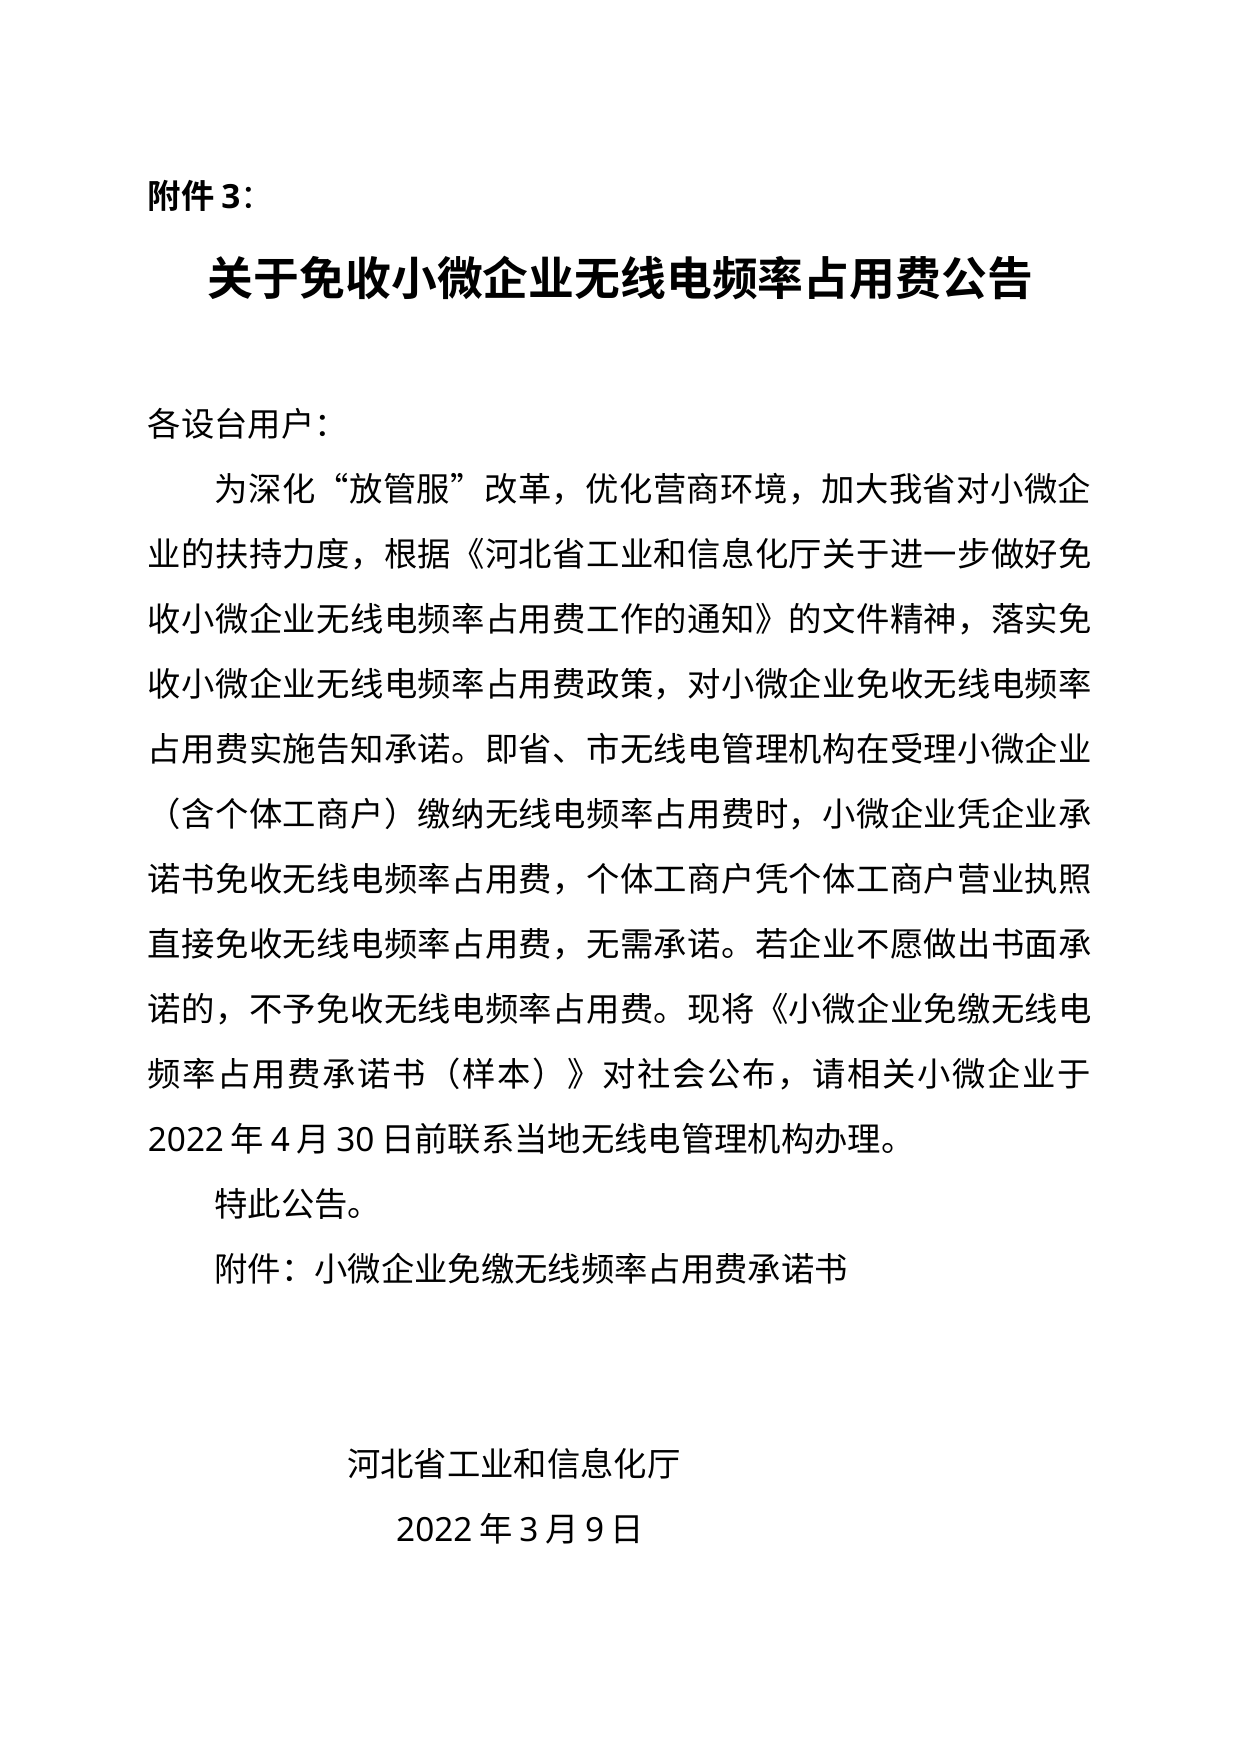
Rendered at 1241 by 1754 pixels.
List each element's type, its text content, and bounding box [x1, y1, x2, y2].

text 附件：小微企业免缴无线频率占用费承诺书 [148, 1234, 1093, 1299]
text 为深化“放管服”改革，优化营商环境，加大我省对小微企业的扶持力度，根据《河北省工业和信息化厅关于进一步做好免收小微企业无线电频率占用费工作的通知》的文件精神，落实免收小微企业无线电频率占用费政策，对小微企业免收无线电频率占用费实施告知承诺。即省、市无线电管理机构在受理小微企业（含个体工商户）缴纳无线电频率占用费时，小微企业凭企业承诺书免收无线电频率占用费，个体工商户凭个体工商户营业执照直接免收无线电频率占用费，无需承诺。若企业不愿做出书面承诺的，不予免收无线电频率占用费。现将《小微企业免缴无线电频率占用费承诺书（样本）》对社会公布，请相关小微企业于2022年4月30日前联系当地无线电管理机构办理。 [148, 454, 1093, 1169]
text 特此公告。 [148, 1169, 1093, 1234]
text 河北省工业和信息化厅 [148, 1429, 1093, 1494]
text 各设台用户： [148, 389, 1093, 454]
text 关于免收小微企业无线电频率占用费公告 [148, 227, 1093, 324]
text 2022年3月9日 [148, 1494, 1093, 1559]
text 附件3： [148, 162, 1093, 227]
